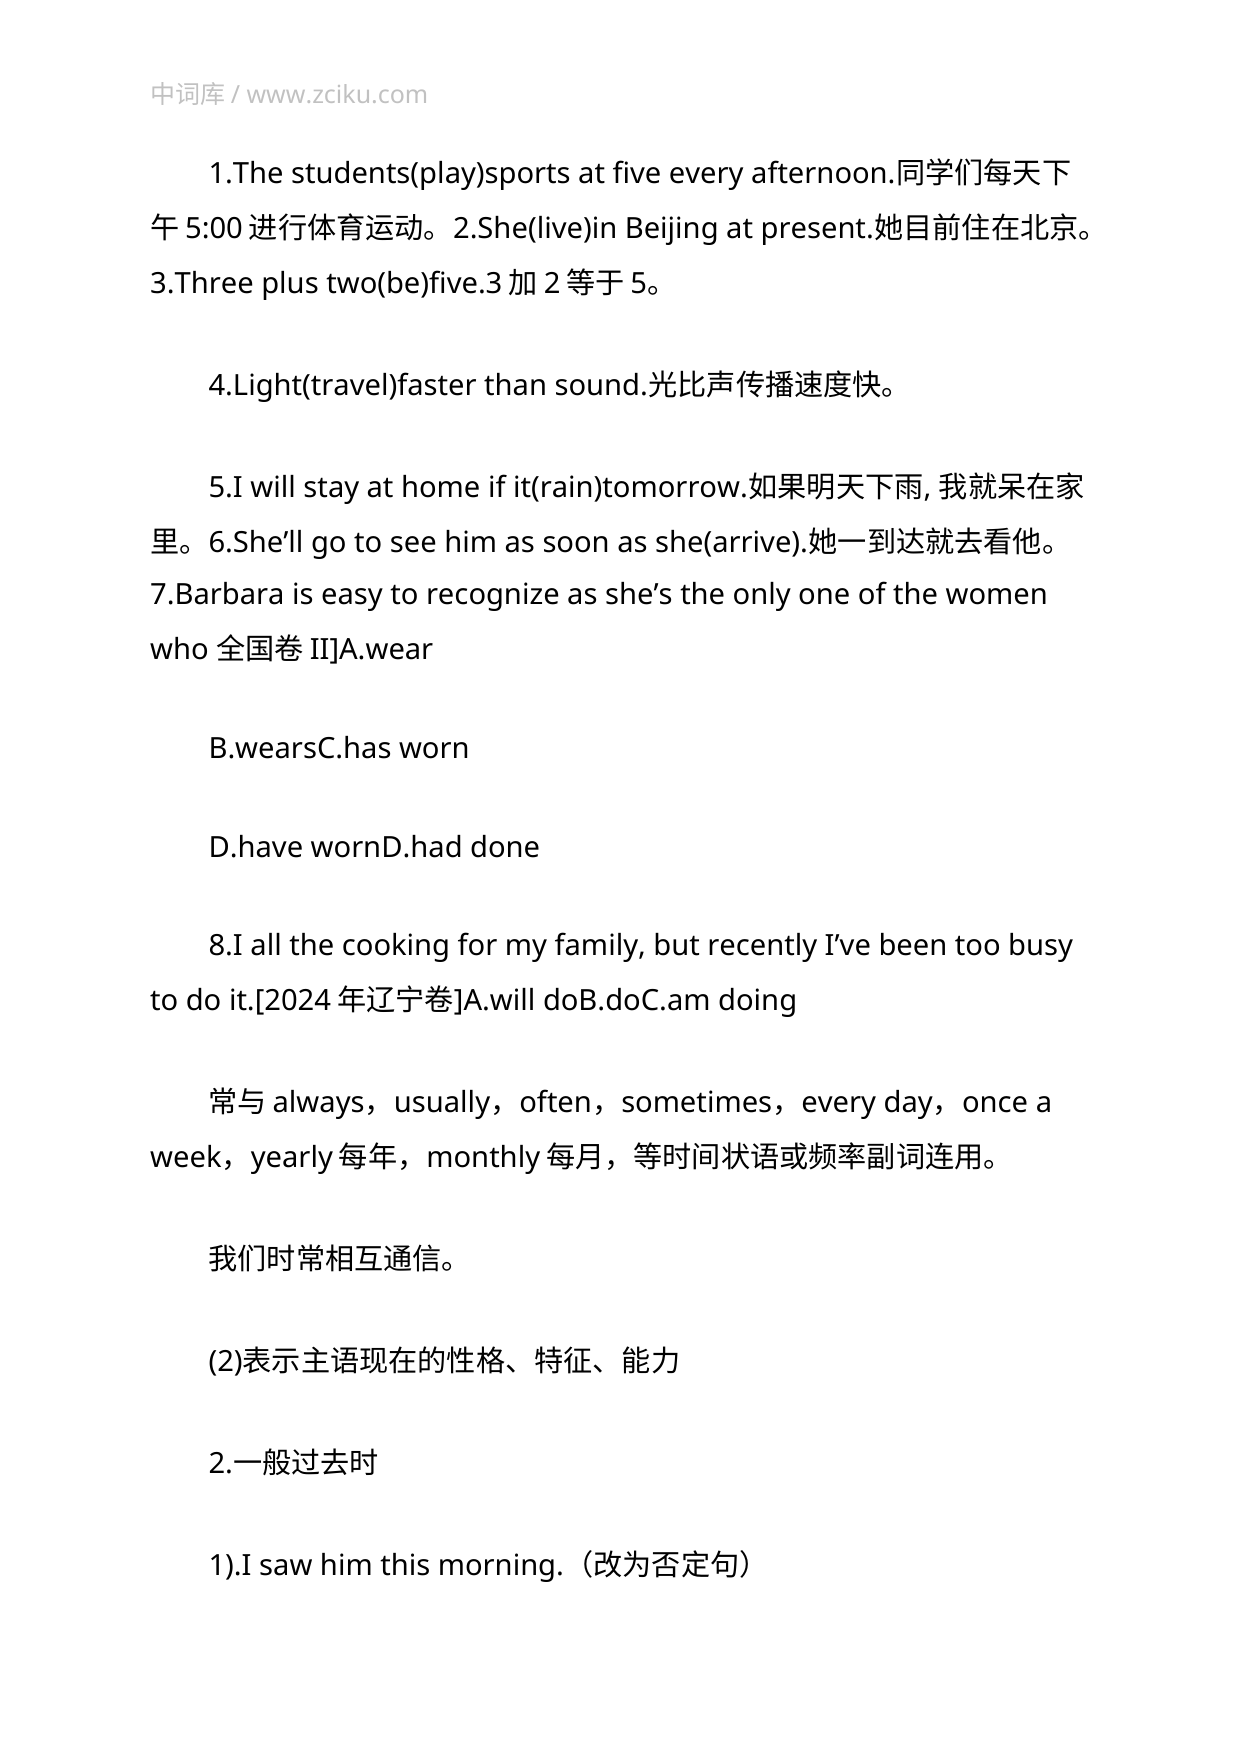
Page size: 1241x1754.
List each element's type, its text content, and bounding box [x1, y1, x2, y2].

text (2)表示主语现在的性格、特征、能力 [150, 1337, 1090, 1380]
text D.have wornD.had done [150, 826, 1090, 866]
text B.wearsC.has worn [150, 727, 1090, 767]
text 我们时常相互通信。 [150, 1236, 1090, 1278]
text 常与always，usually，often，sometimes，every day，once a week，yearly每年，monthly每月，等时间状语或频率副词连用。 [150, 1079, 1090, 1176]
text 2.一般过去时 [150, 1439, 1090, 1482]
text 4.Light(travel)faster than sound.光比声传播速度快。 [150, 362, 1090, 404]
text 1.The students(play)sports at five every afternoon.同学们每天下午5:00进行体育运动。2.She(live)in Beijing at present.她目前住在北京。3.Three plus two(be)five.3加2等于5。 [150, 150, 1090, 302]
text 8.I all the cooking for my family, but recently I’ve been too busy to do it.[2024年辽宁卷]A.will doB.doC.am doing [150, 924, 1090, 1019]
text 5.I will stay at home if it(rain)tomorrow.如果明天下雨, 我就呆在家里。6.She’ll go to see him as soon as she(arrive).她一到达就去看他。7.Barbara is easy to recognize as she’s the only one of the women who 全国卷II]A.wear [150, 464, 1090, 668]
text 1).I saw him this morning.（改为否定句） [150, 1541, 1090, 1584]
